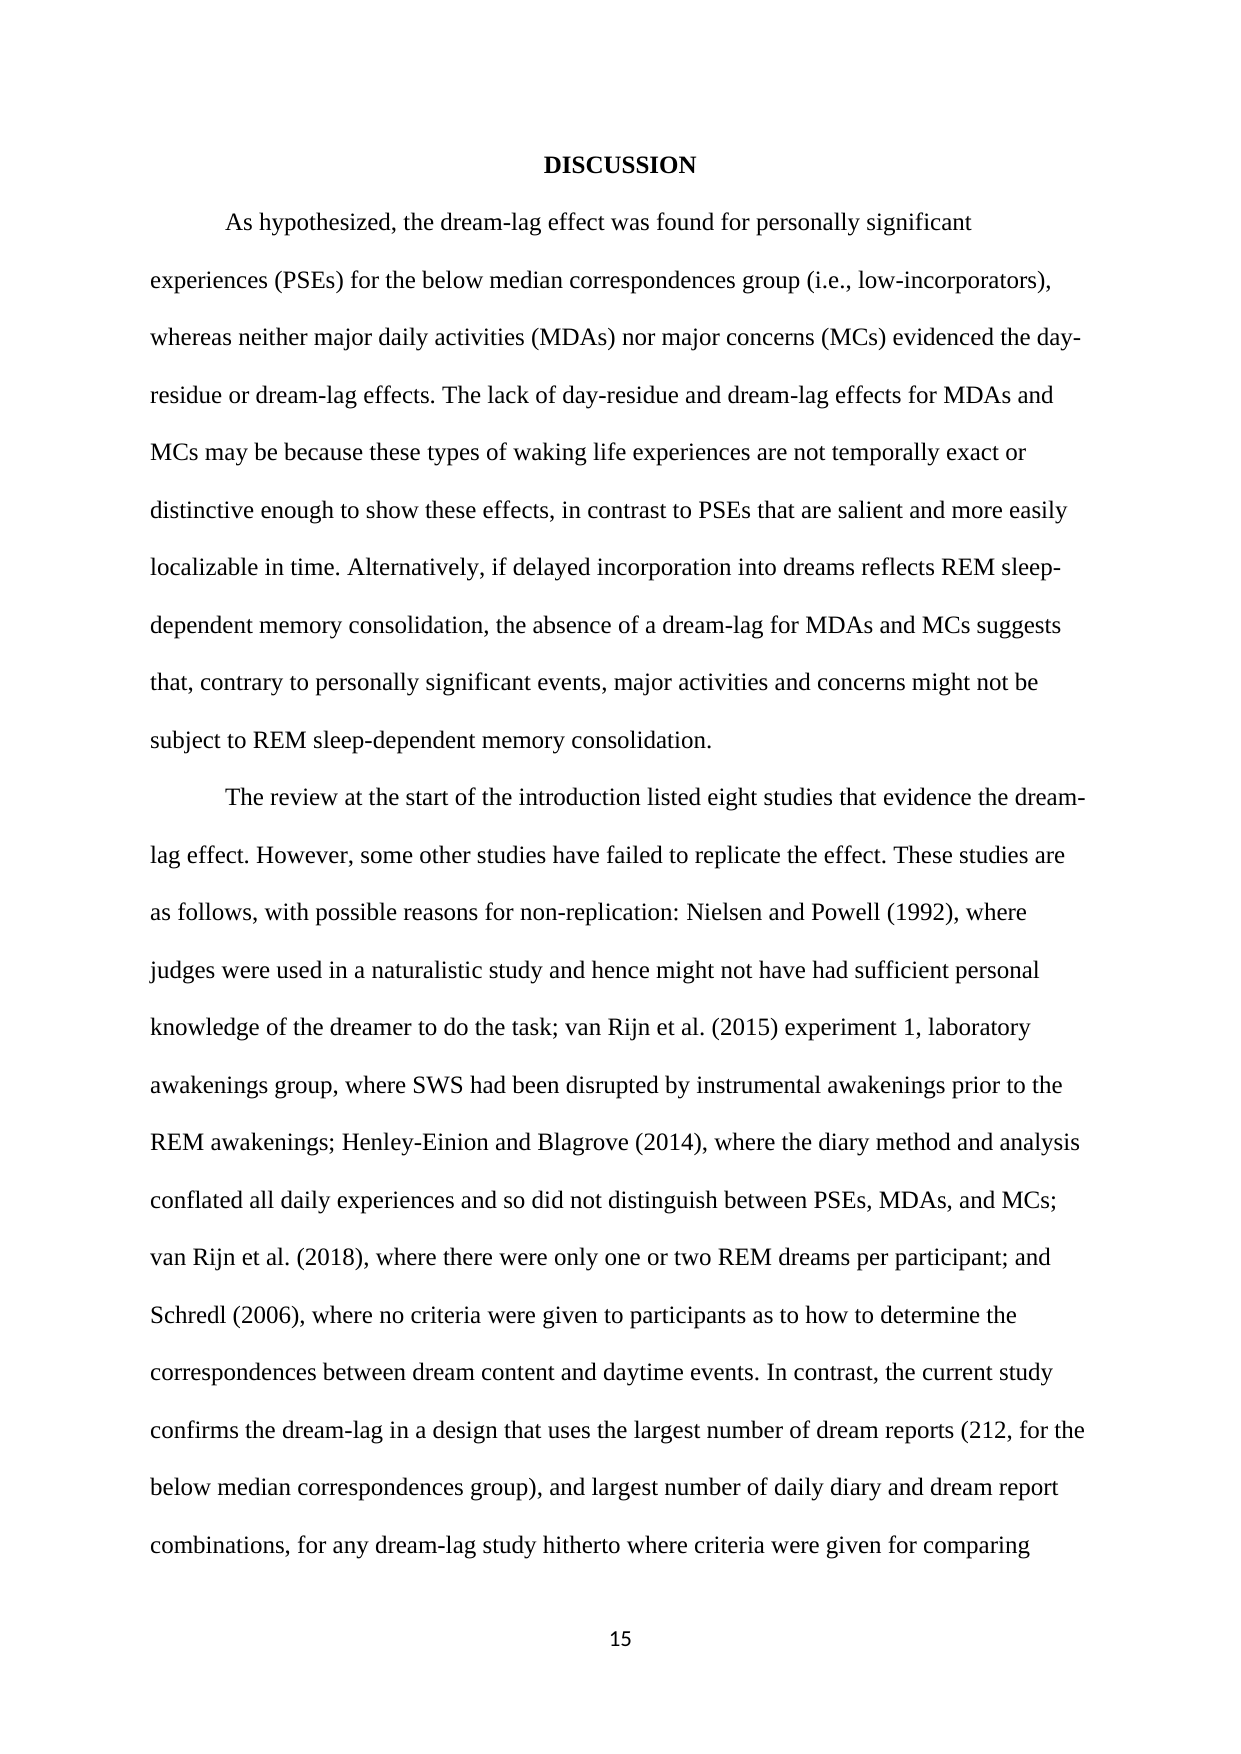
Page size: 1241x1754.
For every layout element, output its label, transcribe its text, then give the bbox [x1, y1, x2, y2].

text As hypothesized, the dream-lag effect was found for personally significant experiences (PSEs) for the below median correspondences group (i.e., low-incorporators), whereas neither major daily activities (MDAs) nor major concerns (MCs) evidenced the day-residue or dream-lag effects. The lack of day-residue and dream-lag effects for MDAs and MCs may be because these types of waking life experiences are not temporally exact or distinctive enough to show these effects, in contrast to PSEs that are salient and more easily localizable in time. Alternatively, if delayed incorporation into dreams reflects REM sleep-dependent memory consolidation, the absence of a dream-lag for MDAs and MCs suggests that, contrary to personally significant events, major activities and concerns might not be subject to REM sleep-dependent memory consolidation. [150, 207, 1090, 754]
text DISCUSSION [150, 150, 1090, 179]
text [150, 782, 1090, 1559]
